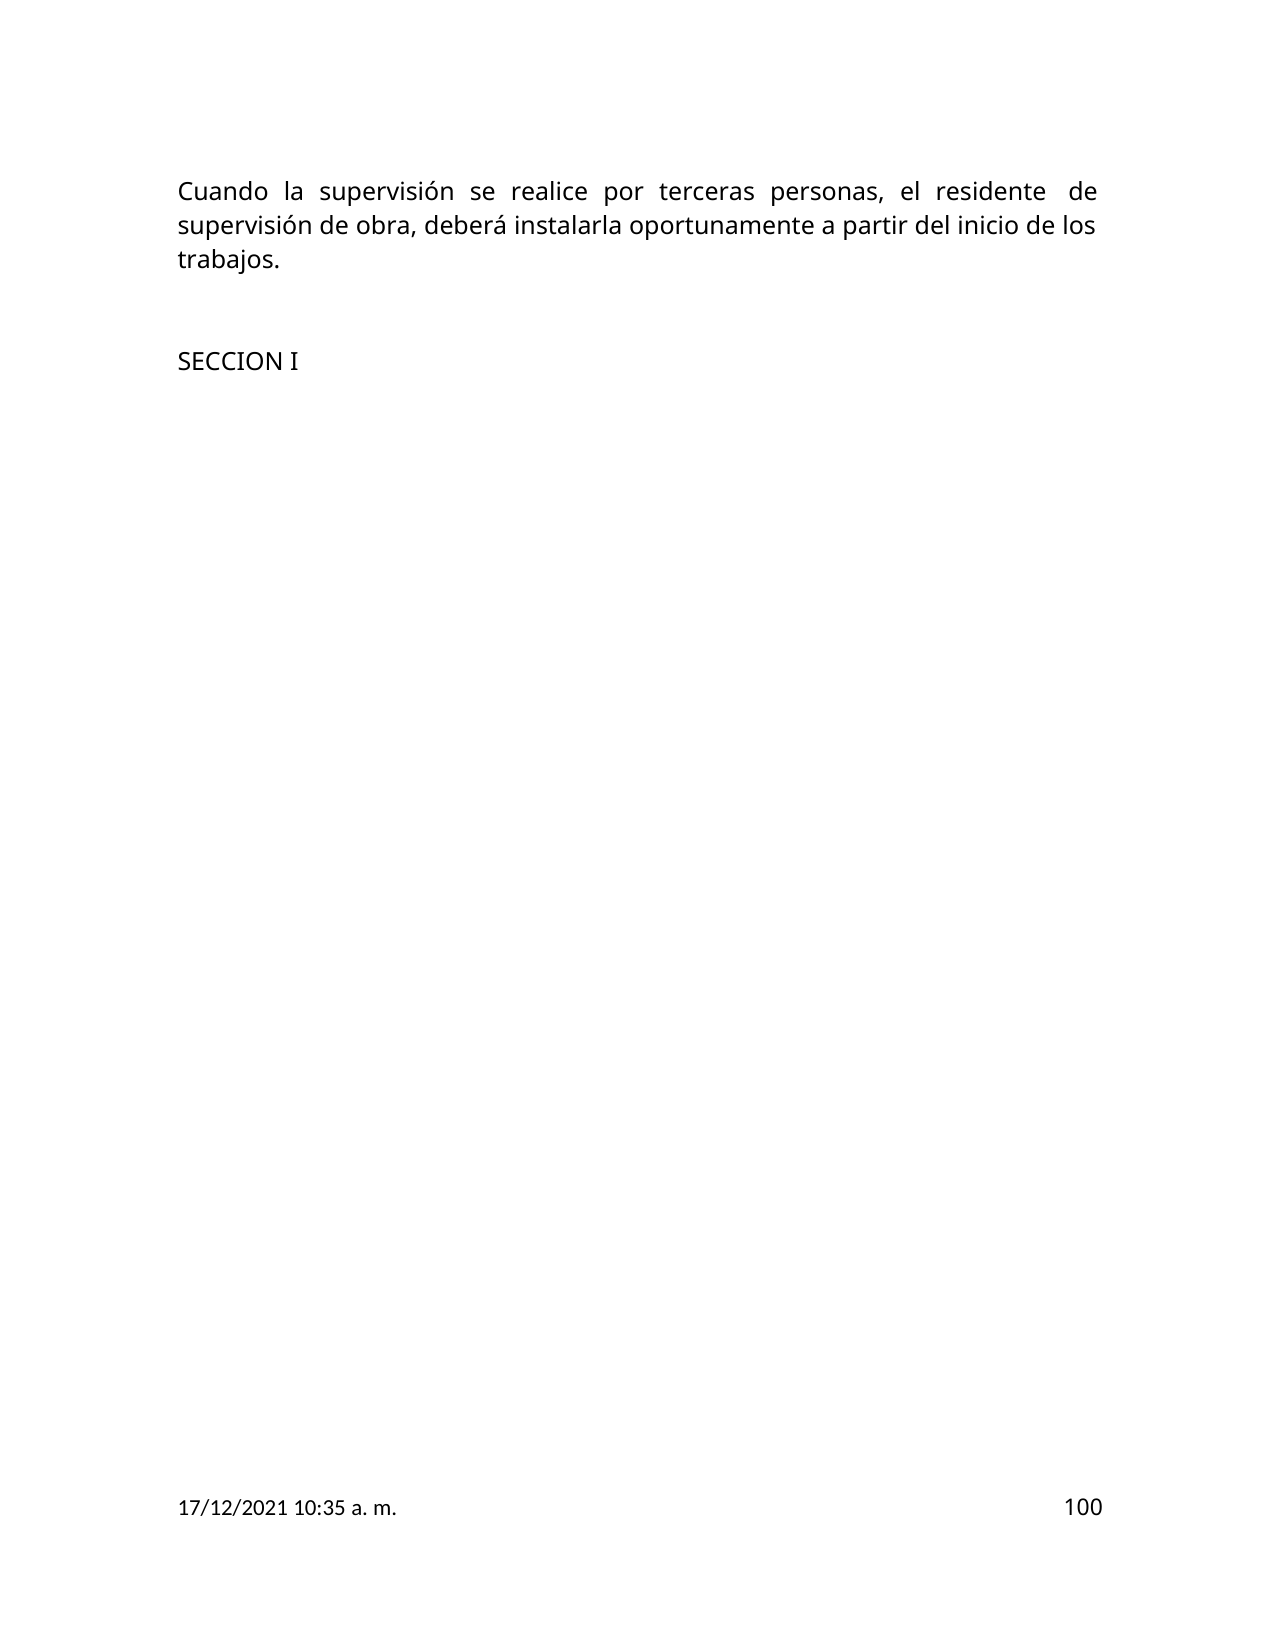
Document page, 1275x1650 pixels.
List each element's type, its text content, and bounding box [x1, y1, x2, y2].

text SECCION I [177, 344, 1110, 378]
text Cuando la supervisión se realice por terceras personas, el residente de supervisión de obra, deberá instalarla oportunamente a partir del inicio de los trabajos. [177, 174, 1097, 276]
